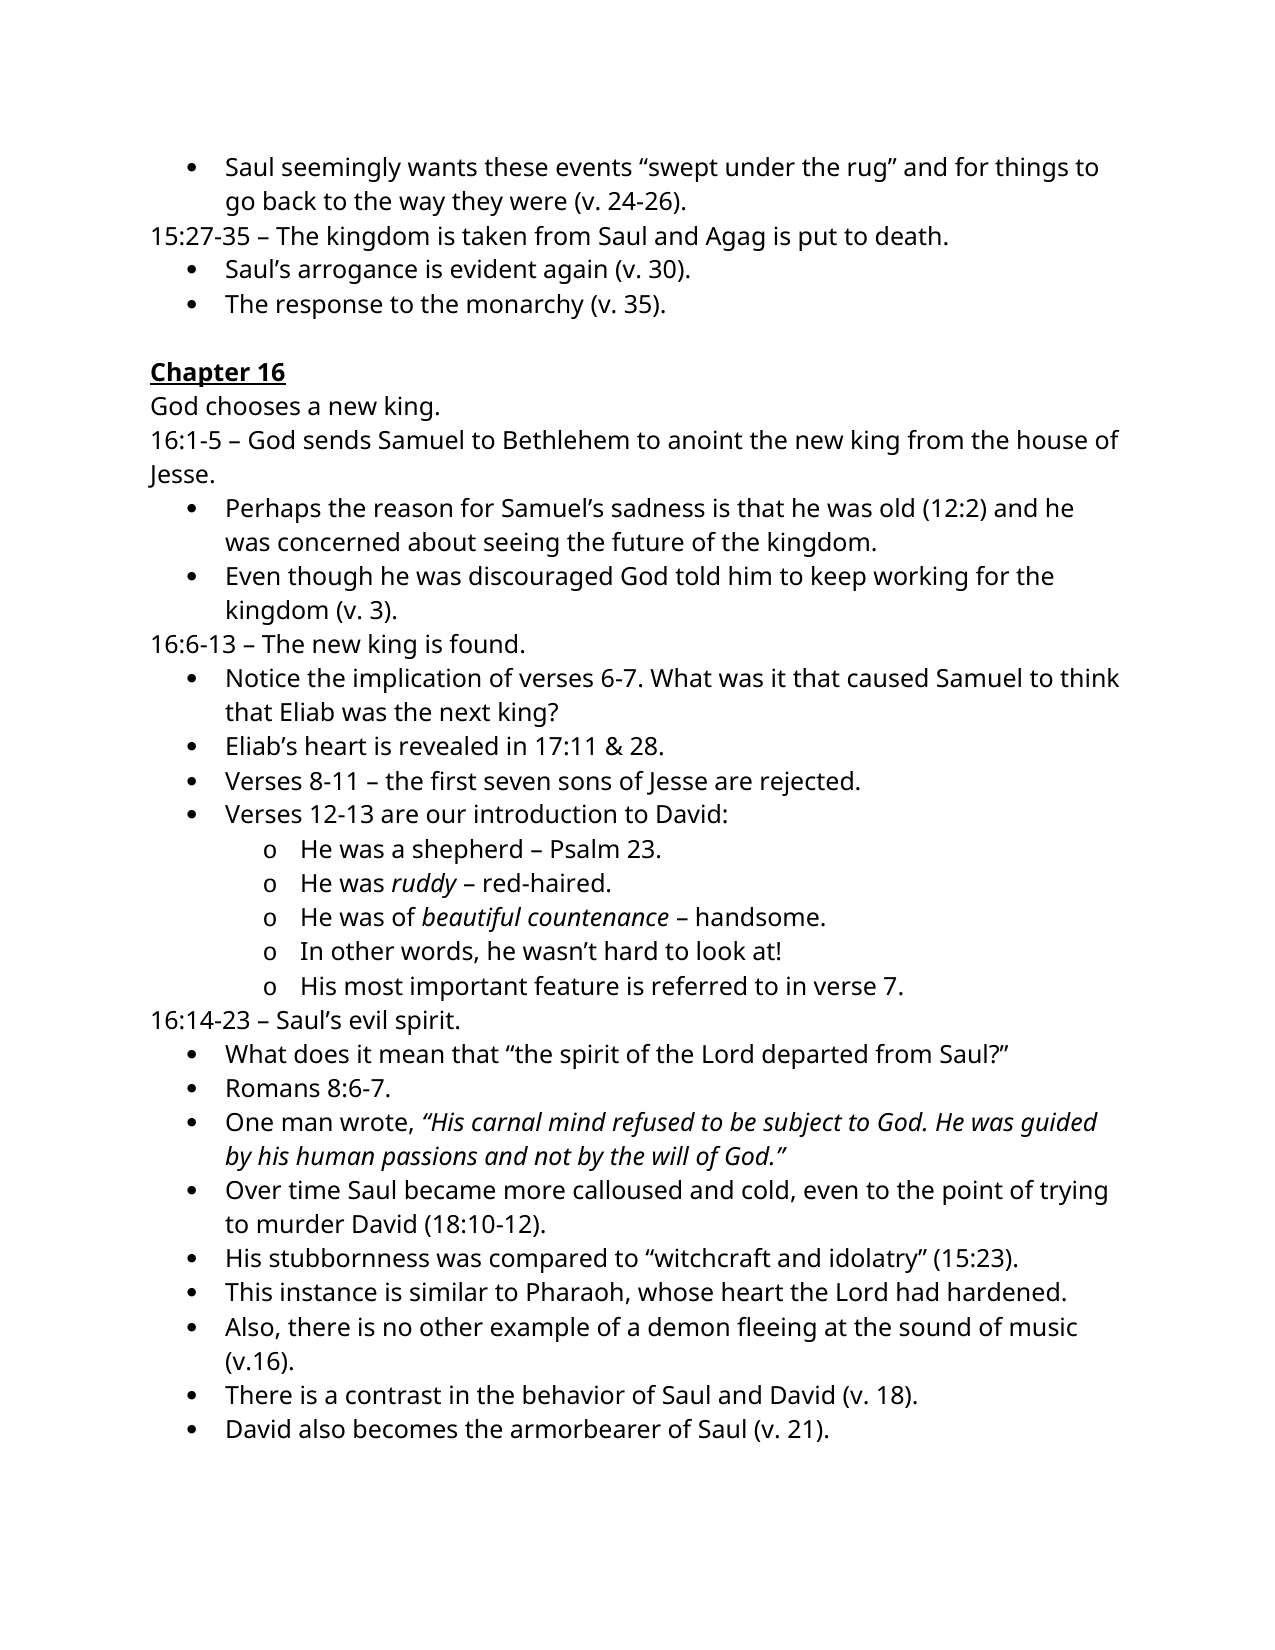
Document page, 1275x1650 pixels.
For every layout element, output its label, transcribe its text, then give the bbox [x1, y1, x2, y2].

list One man wrote, “His carnal mind refused to be subject to God. He was guided by his human passions and not by the will of God.” [187, 1105, 1125, 1173]
text 16:1-5 – God sends Samuel to Bethlehem to anoint the new king from the house of Jesse. [150, 422, 1125, 491]
list Over time Saul became more calloused and cold, even to the point of trying to murder David (18:10-12). [187, 1173, 1125, 1241]
list His most important feature is referred to in verse 7. [262, 968, 1125, 1003]
list In other words, he wasn’t hard to look at! [262, 934, 1125, 968]
list Verses 8-11 – the first seven sons of Jesse are rejected. [187, 763, 1125, 797]
list Saul seemingly wants these events “swept under the rug” and for things to go back to the way they were (v. 24-26). [187, 150, 1125, 218]
list This instance is similar to Pharaoh, whose heart the Lord had hardened. [187, 1275, 1125, 1309]
list Also, there is no other example of a demon fleeing at the sound of music (v.16). [187, 1309, 1125, 1377]
text 16:6-13 – The new king is found. [150, 627, 1125, 661]
list He was a shepherd – Psalm 23. [262, 831, 1125, 866]
list Even though he was discouraged God told him to keep working for the kingdom (v. 3). [187, 559, 1125, 627]
list He was of beautiful countenance – handsome. [262, 900, 1125, 934]
list David also becomes the armorbearer of Saul (v. 21). [187, 1411, 1125, 1445]
list There is a contrast in the behavior of Saul and David (v. 18). [187, 1377, 1125, 1411]
list He was ruddy – red-haired. [262, 866, 1125, 900]
list Perhaps the reason for Samuel’s sadness is that he was old (12:2) and he was concerned about seeing the future of the kingdom. [187, 491, 1125, 559]
list Saul’s arrogance is evident again (v. 30). [187, 252, 1125, 286]
text God chooses a new king. [150, 388, 1125, 422]
text 16:14-23 – Saul’s evil spirit. [150, 1003, 1125, 1037]
list Verses 12-13 are our introduction to David: [187, 797, 1125, 831]
text 15:27-35 – The kingdom is taken from Saul and Agag is put to death. [150, 218, 1125, 252]
list Romans 8:6-7. [187, 1071, 1125, 1105]
list Eliab’s heart is revealed in 17:11 & 28. [187, 729, 1125, 763]
list The response to the monarchy (v. 35). [187, 286, 1125, 320]
text Chapter 16 [150, 354, 1125, 388]
list Notice the implication of verses 6-7. What was it that caused Samuel to think that Eliab was the next king? [187, 661, 1125, 729]
list What does it mean that “the spirit of the Lord departed from Saul?” [187, 1037, 1125, 1071]
list His stubbornness was compared to “witchcraft and idolatry” (15:23). [187, 1241, 1125, 1275]
